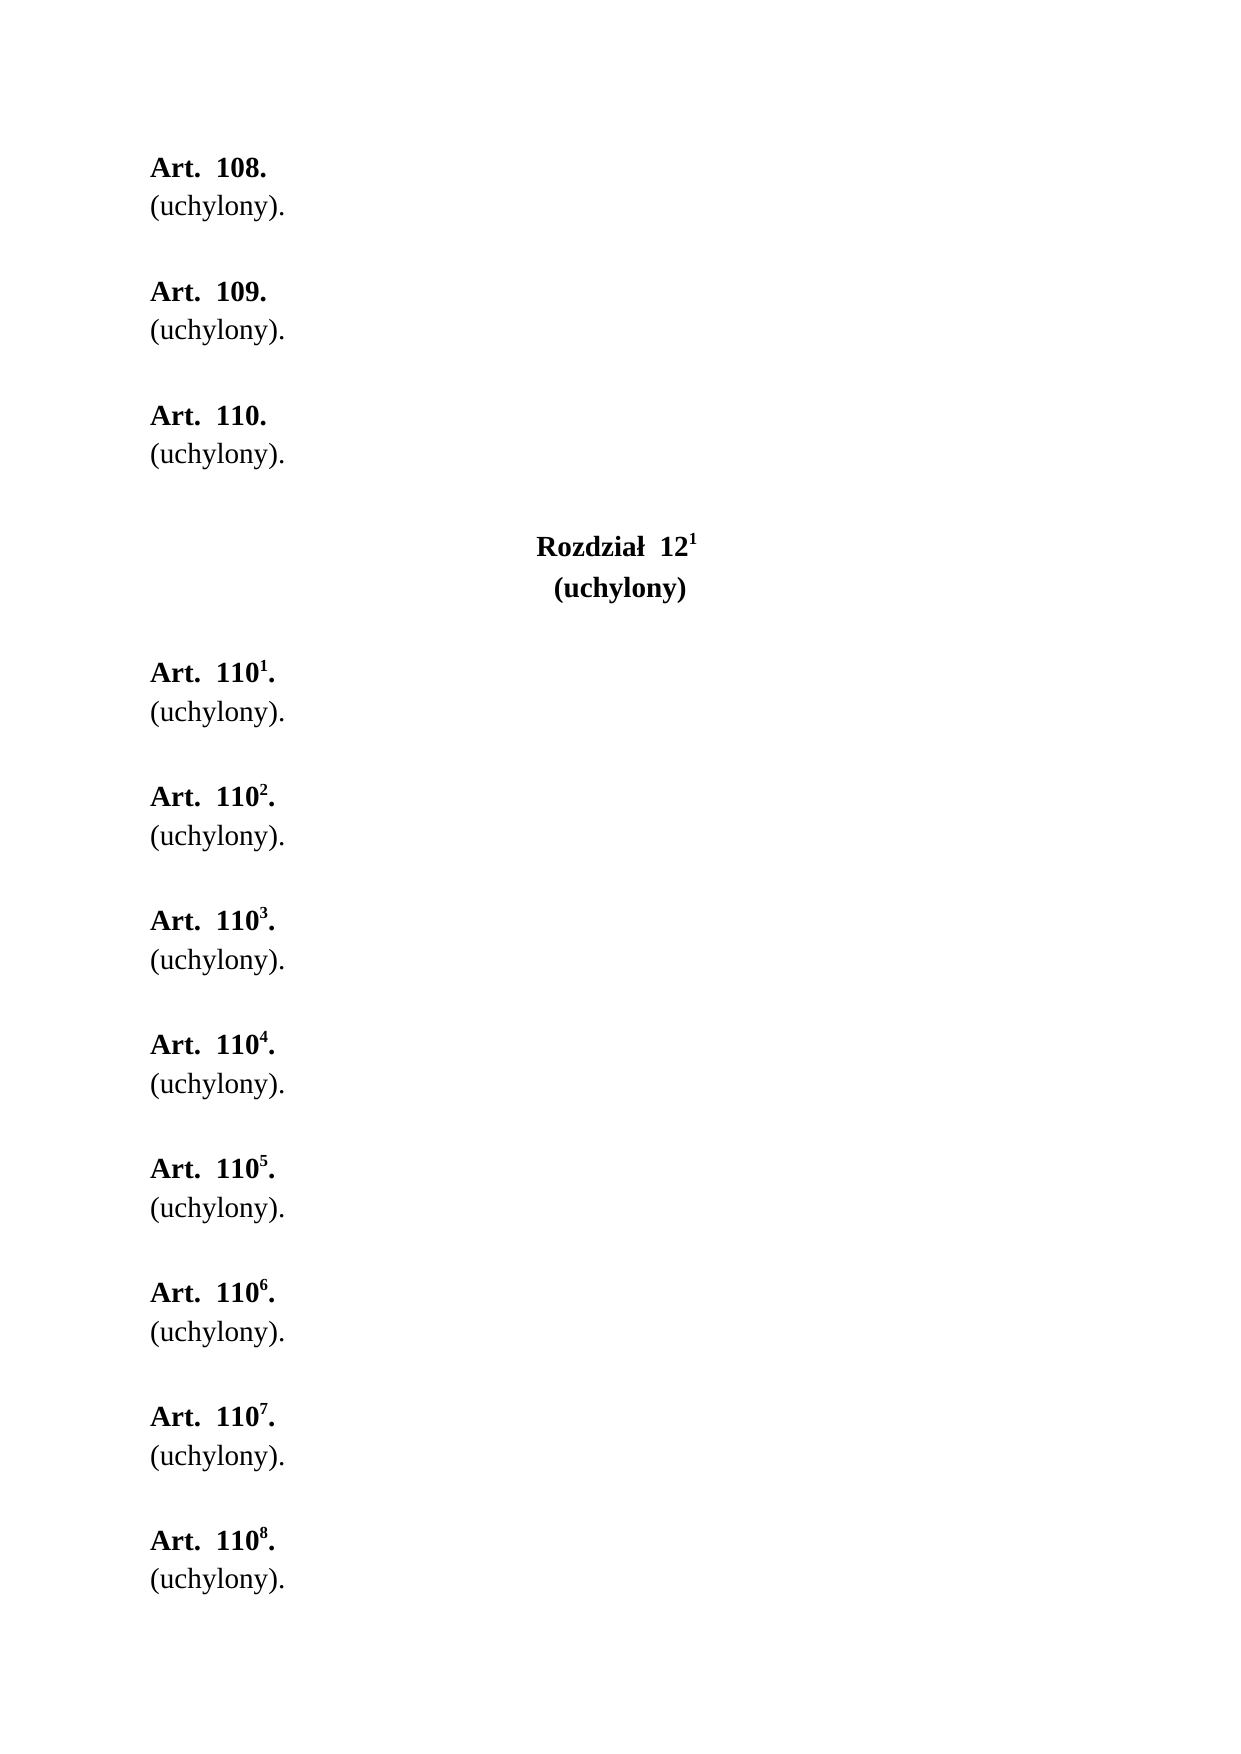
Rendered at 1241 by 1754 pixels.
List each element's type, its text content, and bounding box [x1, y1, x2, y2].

text Art. 108. [150, 150, 1090, 183]
text Art. 1108. [150, 1523, 1090, 1557]
text Rozdział 121 [150, 529, 1090, 562]
text (uchylony). [150, 942, 1090, 975]
text (uchylony). [150, 188, 1090, 222]
text (uchylony). [150, 818, 1090, 851]
text Art. 1105. [150, 1151, 1090, 1185]
text (uchylony). [150, 1562, 1090, 1595]
text Art. 110. [150, 398, 1090, 431]
text (uchylony). [150, 1438, 1090, 1471]
text Art. 1107. [150, 1399, 1090, 1433]
text Art. 1104. [150, 1027, 1090, 1061]
text (uchylony). [150, 1066, 1090, 1099]
text (uchylony) [150, 570, 1090, 603]
text (uchylony). [150, 312, 1090, 346]
text (uchylony). [150, 1314, 1090, 1347]
text (uchylony). [150, 1190, 1090, 1223]
text (uchylony). [150, 436, 1090, 470]
text Art. 1102. [150, 779, 1090, 813]
text Art. 1106. [150, 1275, 1090, 1309]
text Art. 109. [150, 274, 1090, 307]
text Art. 1103. [150, 903, 1090, 937]
text (uchylony). [150, 694, 1090, 727]
text Art. 1101. [150, 655, 1090, 689]
